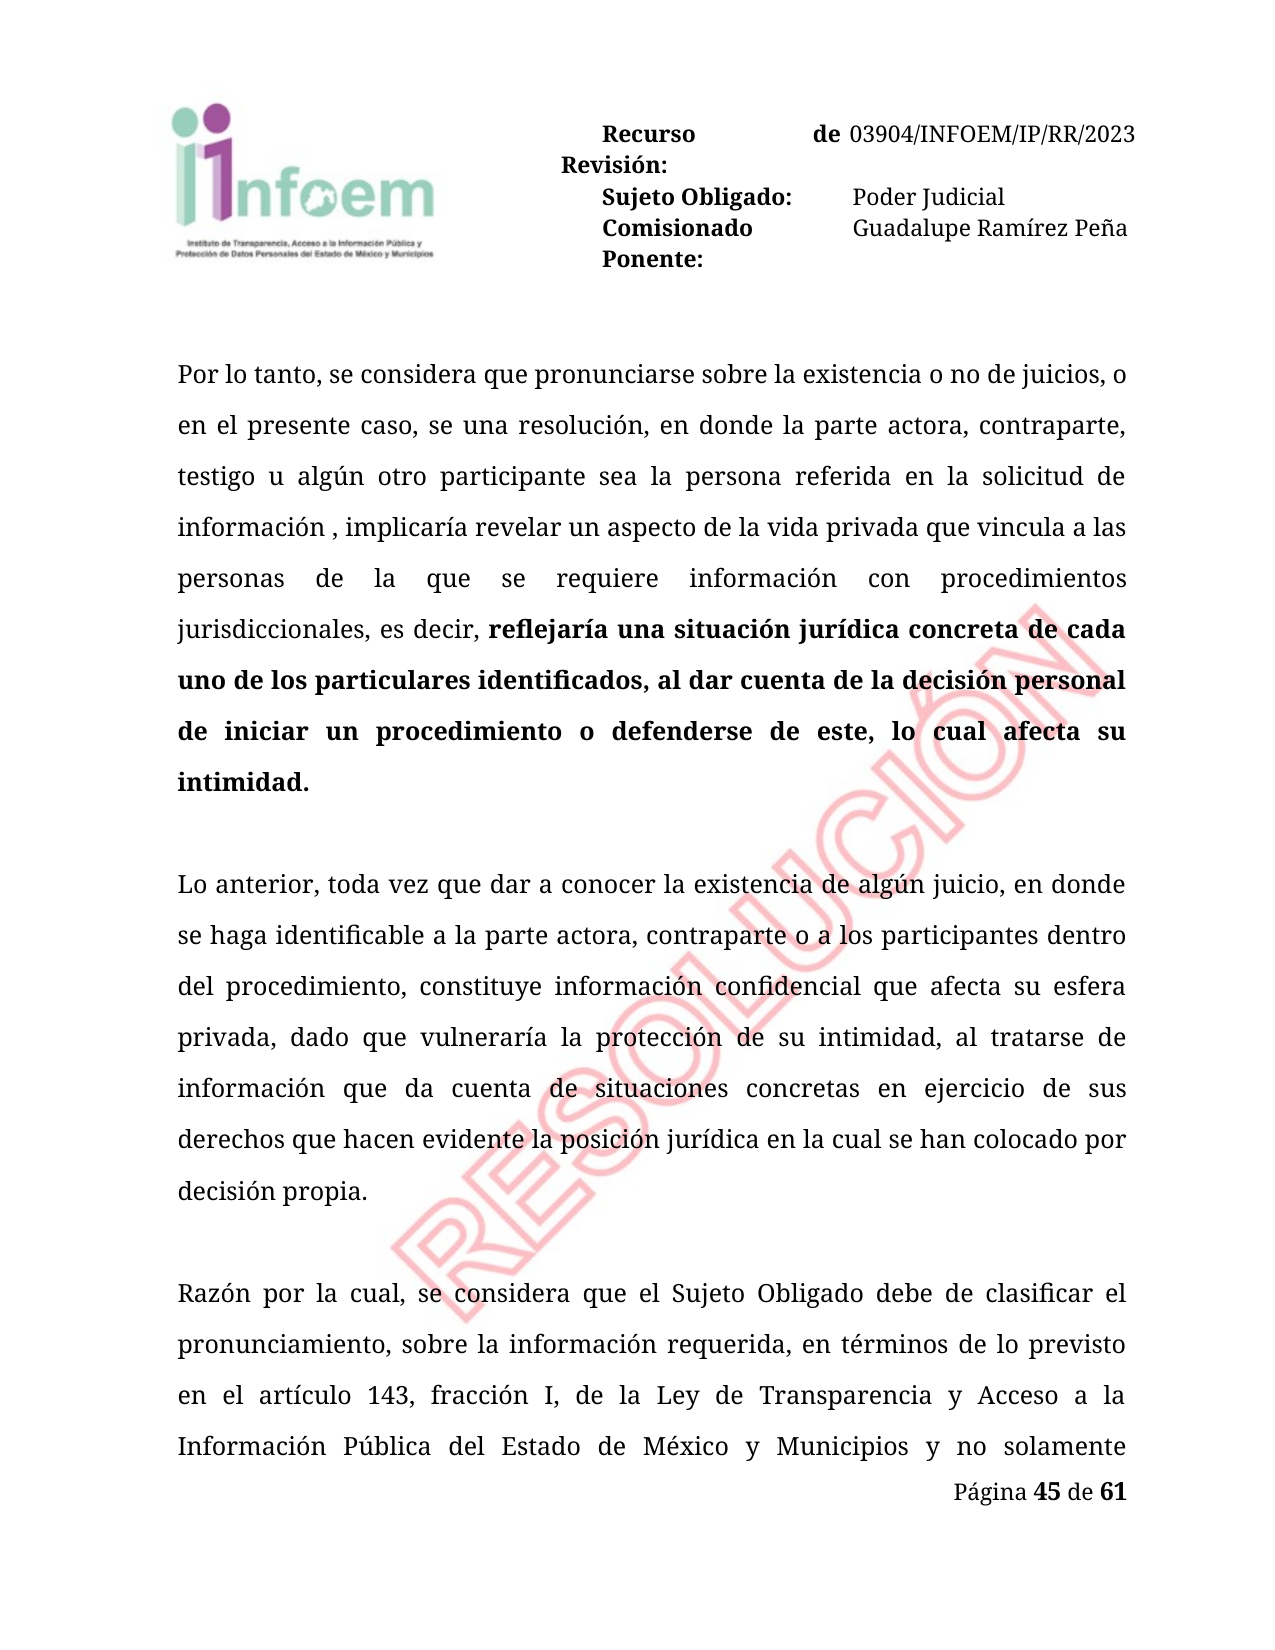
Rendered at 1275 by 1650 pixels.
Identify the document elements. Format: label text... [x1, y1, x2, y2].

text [177, 1275, 1127, 1462]
text Por lo tanto, se considera que pronunciarse sobre la existencia o no de juicios, o en el presente caso, se una resolución, en donde la parte actora, contraparte, testigo u algún otro participante sea la persona referida en la solicitud de información , implicaría revelar un aspecto de la vida privada que vincula a las personas de la que se requiere información con procedimientos jurisdiccionales, es decir, reflejaría una situación jurídica concreta de cada uno de los particulares identificados, al dar cuenta de la decisión personal de iniciar un procedimiento o defenderse de este, lo cual afecta su intimidad. [177, 357, 1127, 799]
picture [42, 38, 1275, 1650]
text Lo anterior, toda vez que dar a conocer la existencia de algún juicio, en donde se haga identificable a la parte actora, contraparte o a los participantes dentro del procedimiento, constituye información confidencial que afecta su esfera privada, dado que vulneraría la protección de su intimidad, al tratarse de información que da cuenta de situaciones concretas en ejercicio de sus derechos que hacen evidente la posición jurídica en la cual se han colocado por decisión propia. [177, 867, 1127, 1207]
